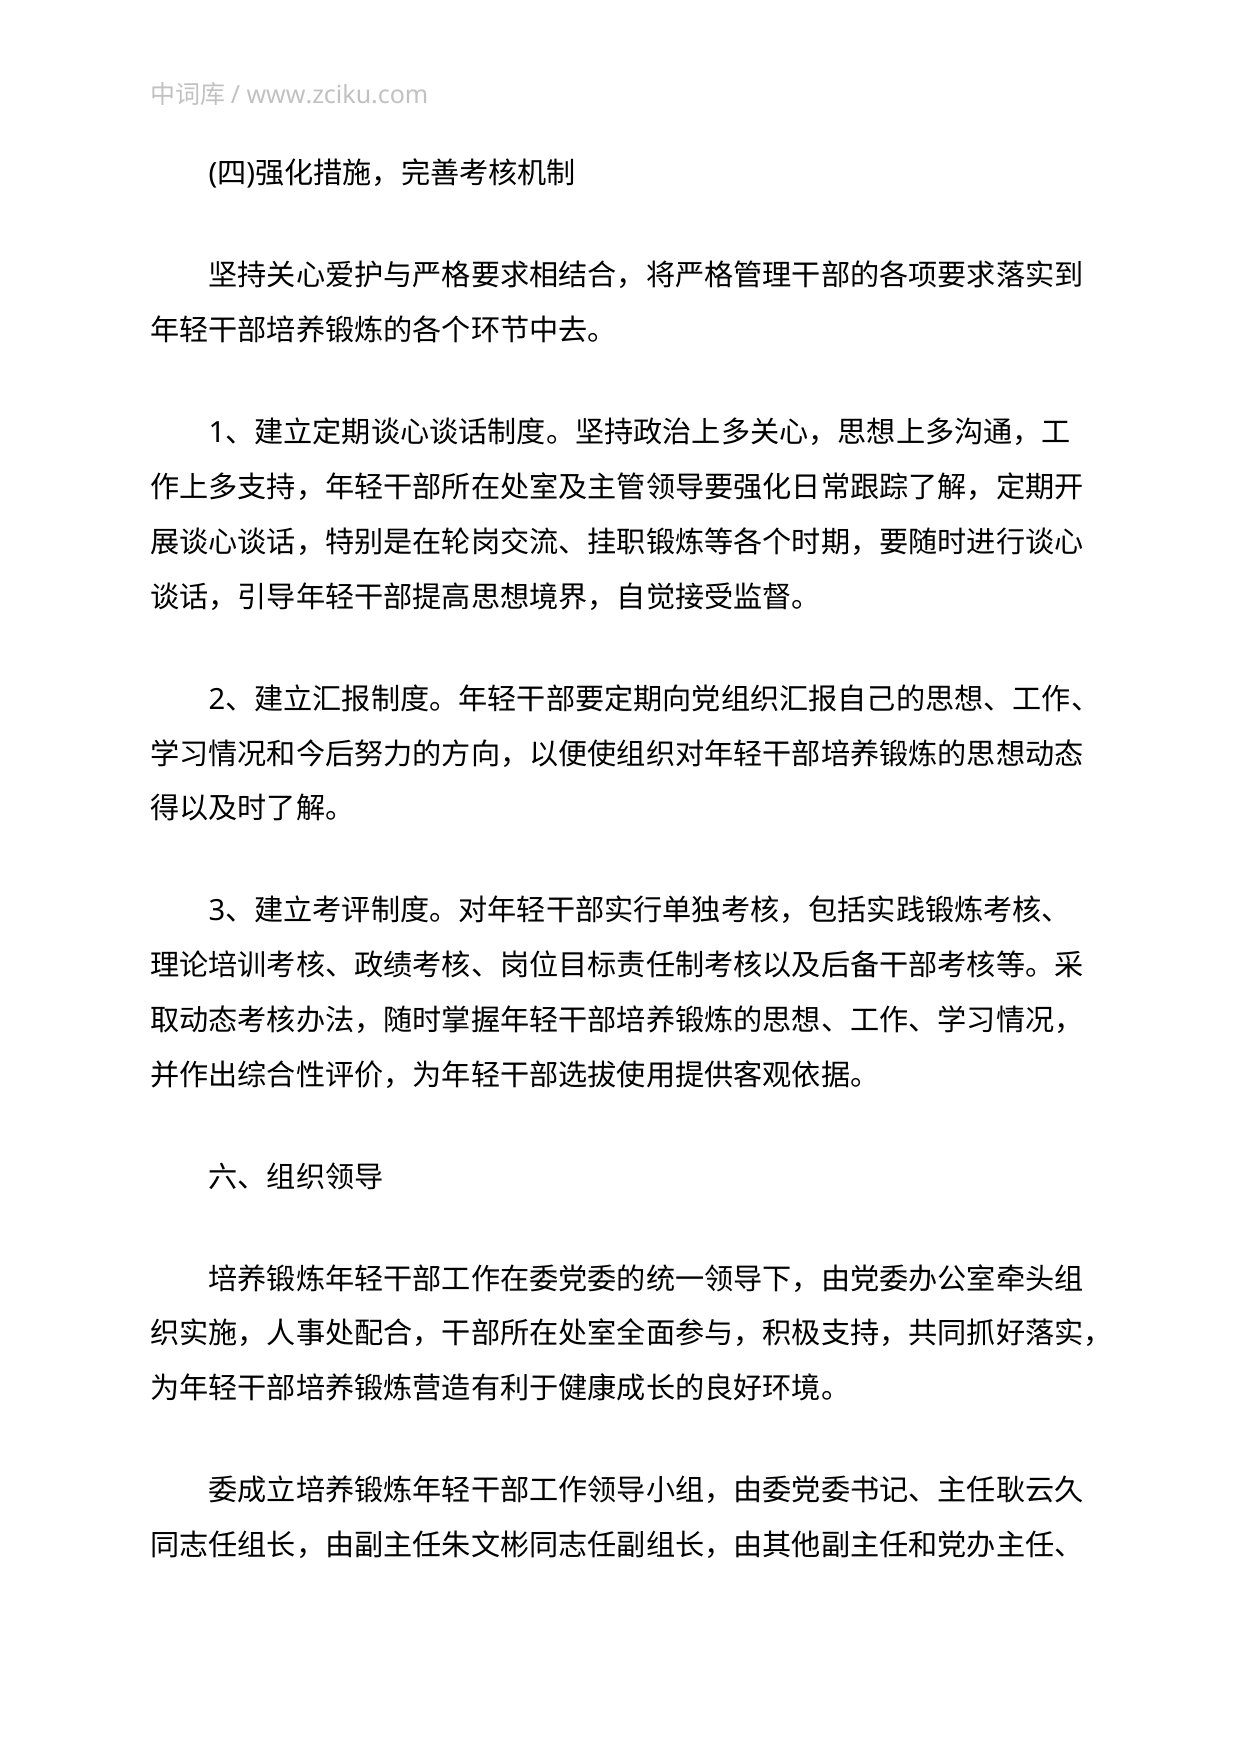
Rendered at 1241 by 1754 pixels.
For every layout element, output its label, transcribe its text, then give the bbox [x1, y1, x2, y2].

text 1、建立定期谈心谈话制度。坚持政治上多关心，思想上多沟通，工作上多支持，年轻干部所在处室及主管领导要强化日常跟踪了解，定期开展谈心谈话，特别是在轮岗交流、挂职锻炼等各个时期，要随时进行谈心谈话，引导年轻干部提高思想境界，自觉接受监督。 [150, 409, 1090, 616]
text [150, 1467, 1090, 1564]
text 3、建立考评制度。对年轻干部实行单独考核，包括实践锻炼考核、理论培训考核、政绩考核、岗位目标责任制考核以及后备干部考核等。采取动态考核办法，随时掌握年轻干部培养锻炼的思想、工作、学习情况，并作出综合性评价，为年轻干部选拔使用提供客观依据。 [150, 887, 1090, 1094]
text 坚持关心爱护与严格要求相结合，将严格管理干部的各项要求落实到年轻干部培养锻炼的各个环节中去。 [150, 252, 1090, 349]
text (四)强化措施，完善考核机制 [150, 150, 1090, 192]
text 2、建立汇报制度。年轻干部要定期向党组织汇报自己的思想、工作、学习情况和今后努力的方向，以便使组织对年轻干部培养锻炼的思想动态得以及时了解。 [150, 675, 1090, 827]
text 六、组织领导 [150, 1153, 1090, 1196]
text 培养锻炼年轻干部工作在委党委的统一领导下，由党委办公室牵头组织实施，人事处配合，干部所在处室全面参与，积极支持，共同抓好落实，为年轻干部培养锻炼营造有利于健康成长的良好环境。 [150, 1255, 1090, 1407]
